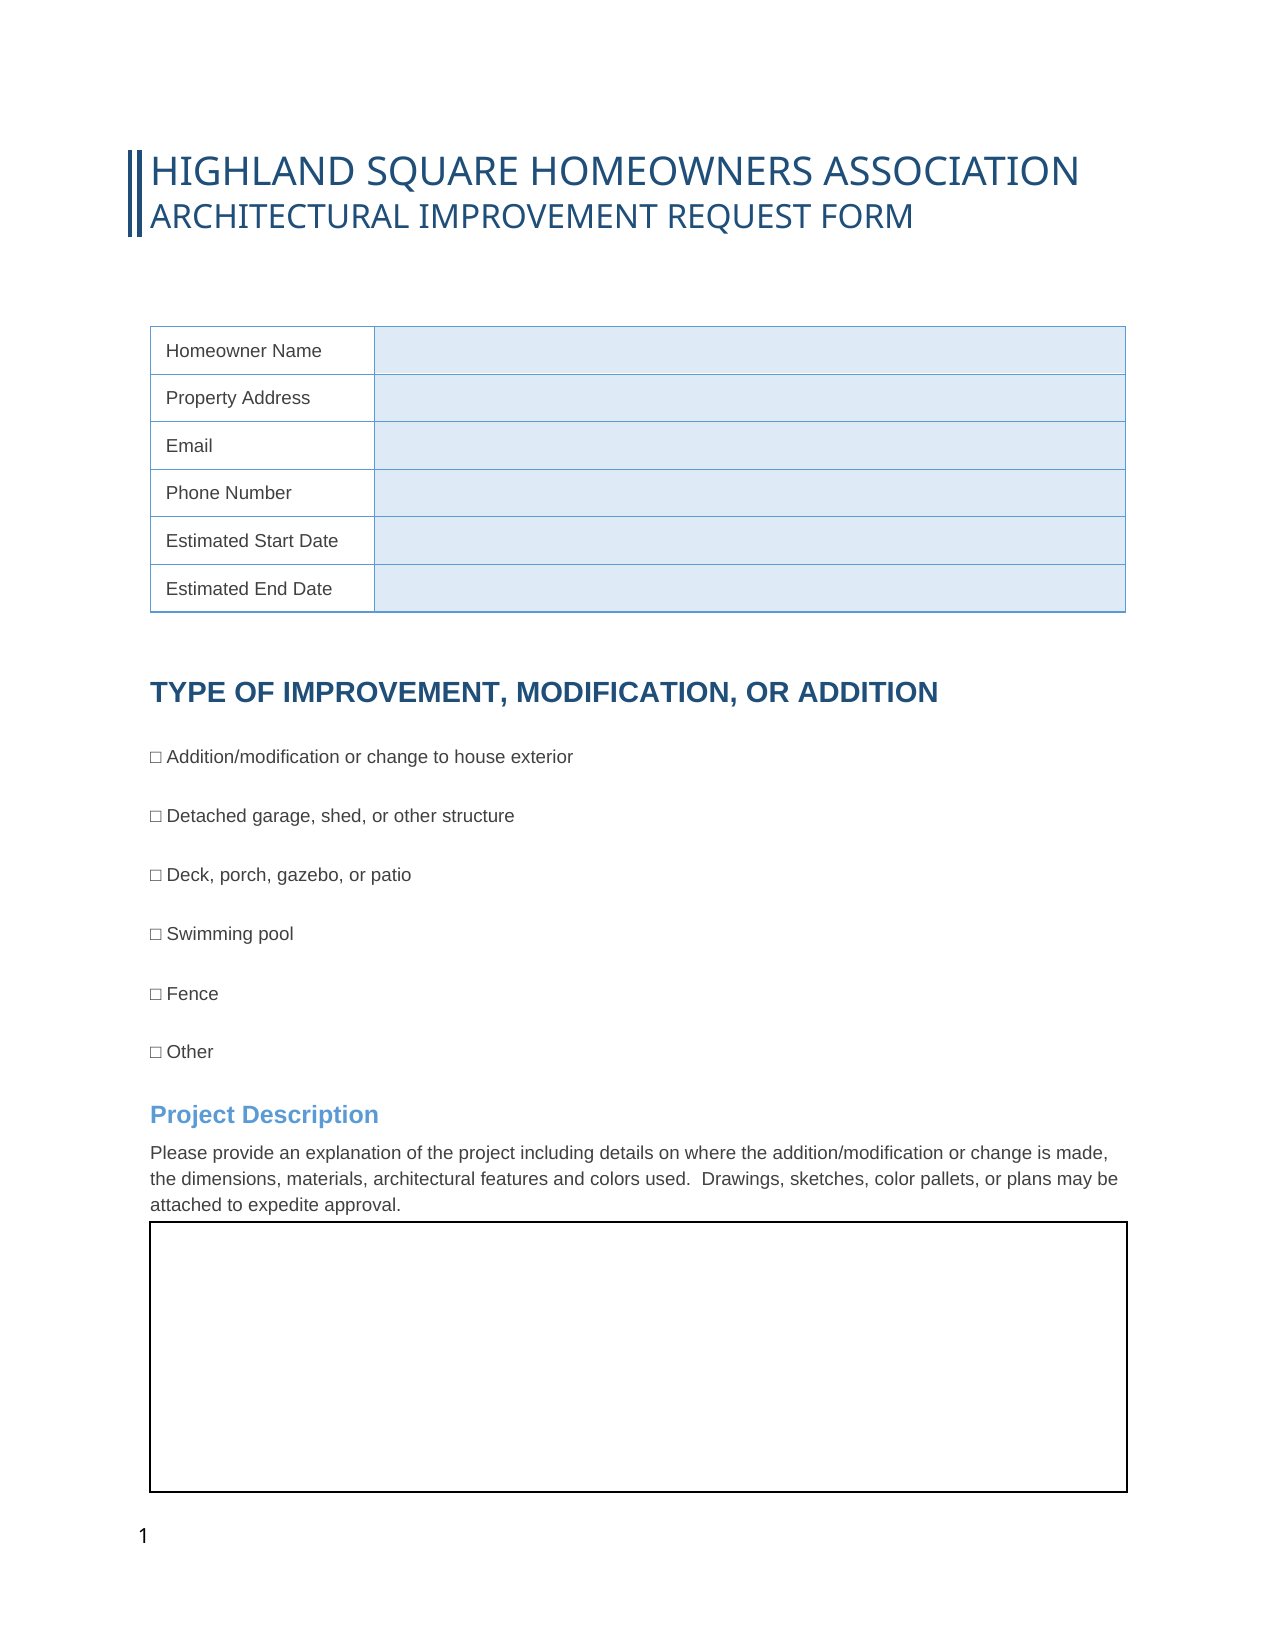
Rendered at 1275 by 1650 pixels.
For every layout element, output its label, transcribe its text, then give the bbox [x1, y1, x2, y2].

title Architectural Improvement Request Form [150, 150, 1125, 237]
subtitle □ Detached garage, shed, or other structure [150, 805, 1125, 827]
subtitle □ Swimming pool [150, 923, 1125, 945]
table_cell Phone Number [151, 470, 374, 516]
subtitle □ Other [150, 1041, 1125, 1063]
table_cell [375, 565, 1125, 611]
subtitle □ Deck, porch, gazebo, or patio [150, 864, 1125, 886]
table_cell Estimated Start Date [151, 517, 374, 564]
table_cell [375, 375, 1125, 421]
subtitle □ Addition/modification or change to house exterior [150, 746, 1125, 768]
subtitle Project Description [150, 1100, 1125, 1129]
table_cell [375, 422, 1125, 469]
table_header [375, 327, 1125, 373]
table_cell [375, 470, 1125, 516]
table_header Homeowner Name [151, 327, 374, 373]
subtitle □ Fence [150, 982, 1125, 1004]
table_cell [375, 517, 1125, 564]
text Please provide an explanation of the project including details on where the addition/modification or change is made, the dimensions, materials, architectural features and colors used. Drawings, sketches, color pallets, or plans may be attached to expedite approval. [150, 1142, 1125, 1215]
table_cell Property Address [151, 375, 374, 421]
subtitle Type of Improvement, Modification, or Addition [150, 675, 1125, 708]
table_cell Email [151, 422, 374, 469]
table_cell Estimated End Date [151, 565, 374, 611]
